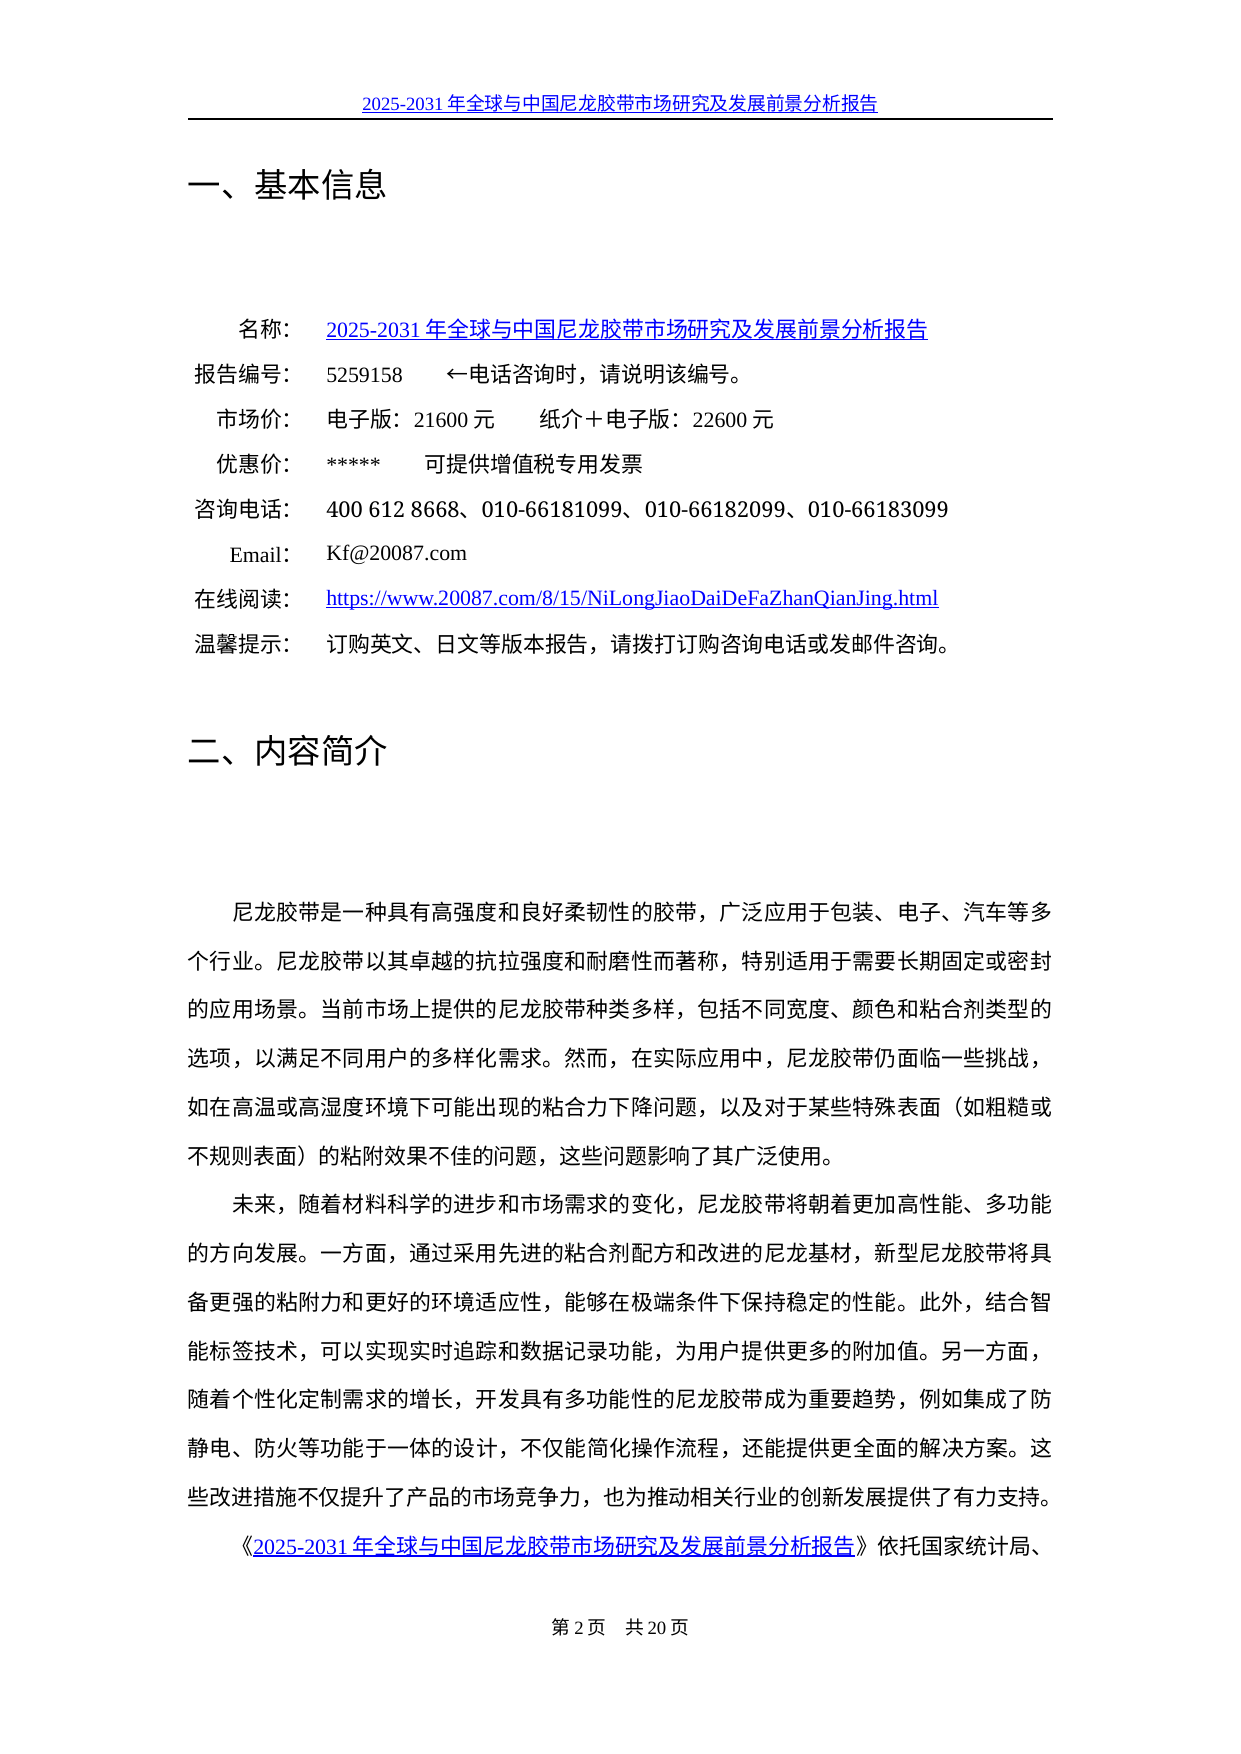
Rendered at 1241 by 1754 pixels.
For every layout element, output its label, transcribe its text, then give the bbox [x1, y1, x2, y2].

table_cell 5259158 ←电话咨询时，请说明该编号。 [315, 357, 1073, 402]
table_cell 报告编号： [167, 357, 315, 402]
table_cell ***** 可提供增值税专用发票 [315, 447, 1073, 492]
table_cell Kf@20087.com [315, 537, 1073, 582]
table_cell Email： [167, 537, 315, 582]
table_cell [315, 582, 1073, 627]
table_header 名称： [167, 312, 315, 357]
table_cell 优惠价： [167, 447, 315, 492]
table_cell 温馨提示： [167, 627, 315, 672]
table_cell 订购英文、日文等版本报告，请拨打订购咨询电话或发邮件咨询。 [315, 627, 1073, 672]
table_header 2025-2031年全球与中国尼龙胶带市场研究及发展前景分析报告 [315, 312, 1073, 357]
table_cell 电子版：21600 元 纸介＋电子版：22600 元 [315, 402, 1073, 447]
table_cell 400 612 8668、010-66181099、010-66182099、010-66183099 [315, 492, 1073, 537]
table_cell 咨询电话： [167, 492, 315, 537]
table_cell 在线阅读： [167, 582, 315, 627]
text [187, 894, 1053, 1561]
title 一、基本信息 [187, 150, 1053, 215]
table_cell 市场价： [167, 402, 315, 447]
title 二、内容简介 [187, 717, 1053, 782]
